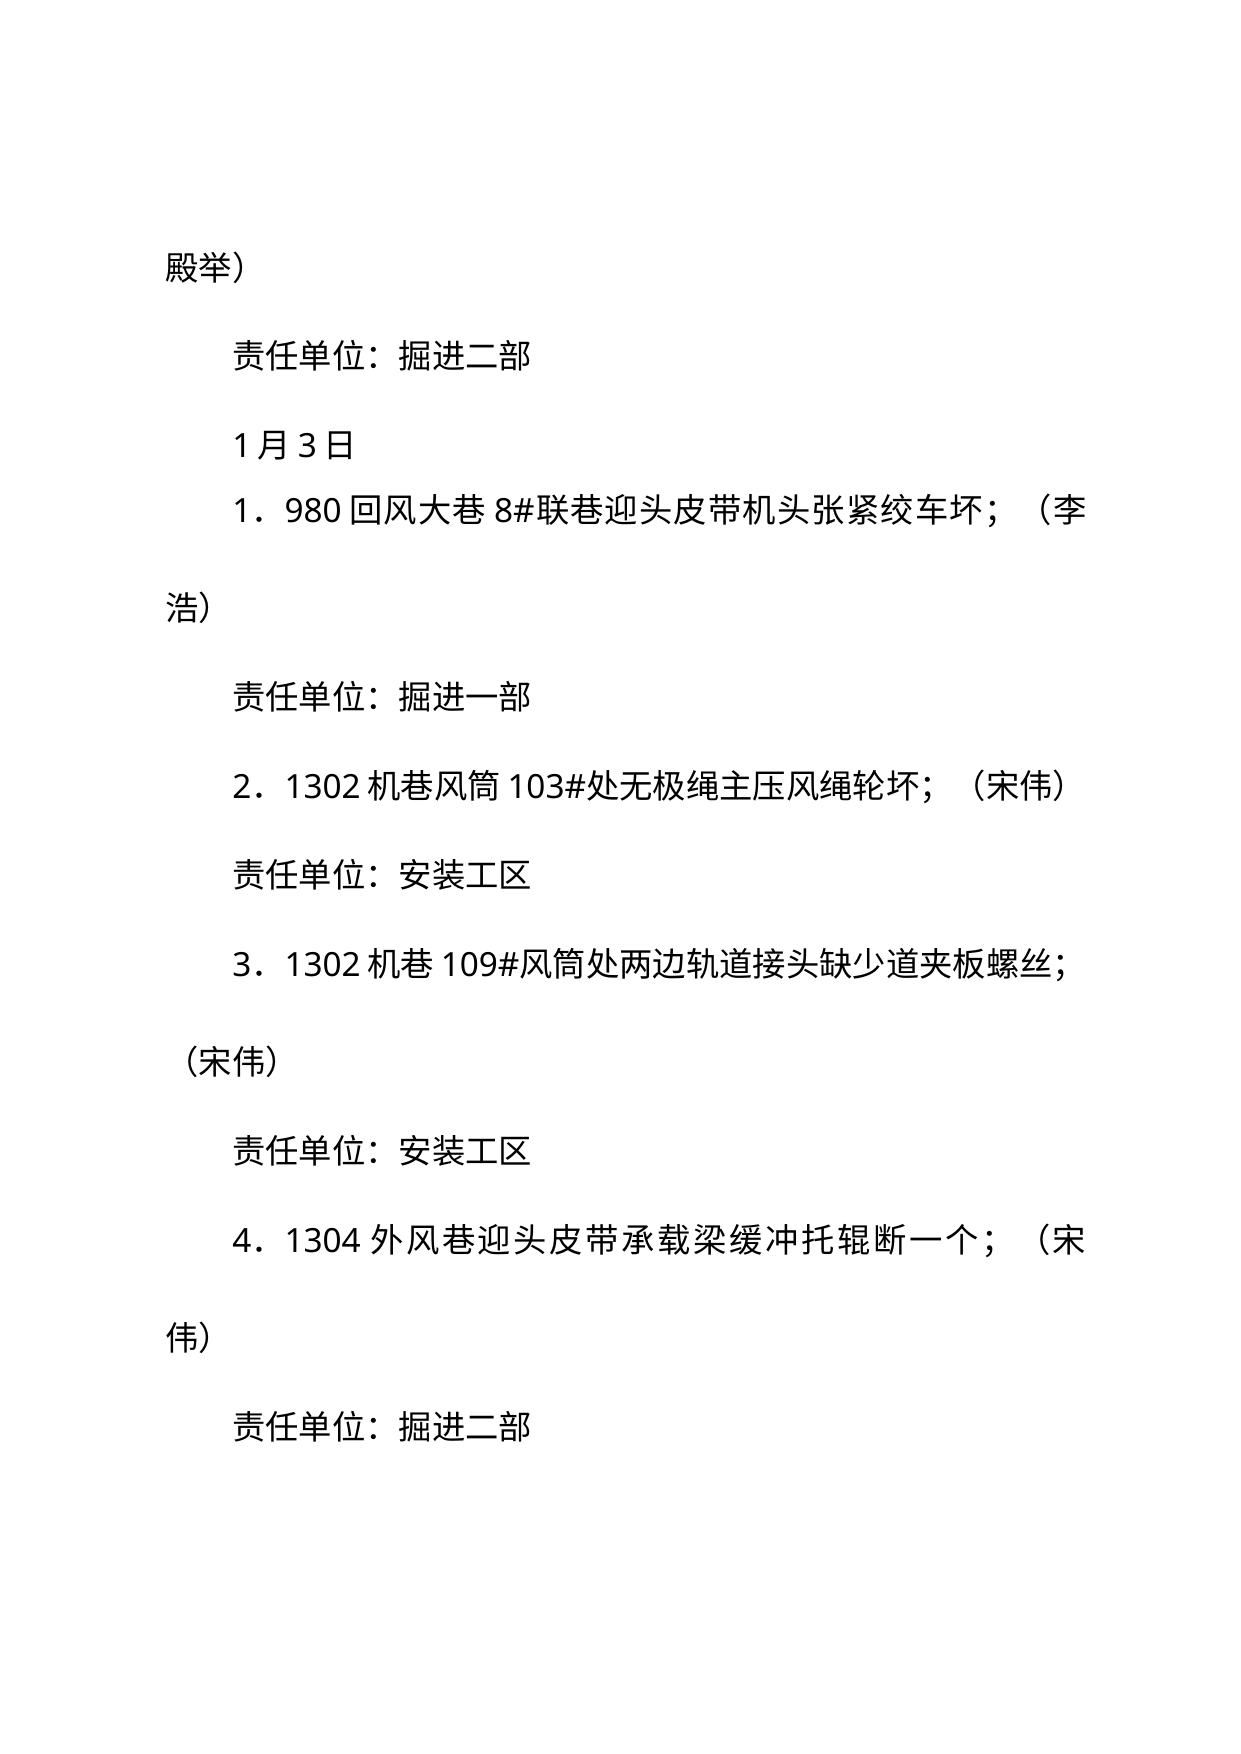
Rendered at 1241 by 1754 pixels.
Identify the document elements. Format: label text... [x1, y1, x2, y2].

list 980回风大巷8#联巷迎头皮带机头张紧绞车坏；（李浩） [165, 476, 1087, 638]
list 责任单位：掘进二部 [165, 322, 1087, 387]
list 责任单位：掘进二部 [165, 1392, 1087, 1457]
list 1302机巷风筒103#处无极绳主压风绳轮坏；（宋伟） [165, 752, 1087, 817]
list 责任单位：安装工区 [165, 1116, 1087, 1181]
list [165, 233, 1087, 298]
list 1304外风巷迎头皮带承载梁缓冲托辊断一个；（宋伟） [165, 1206, 1087, 1368]
text 1月3日 [165, 411, 1087, 476]
list 责任单位：掘进一部 [165, 663, 1087, 728]
list 责任单位：安装工区 [165, 841, 1087, 906]
list 1302机巷109#风筒处两边轨道接头缺少道夹板螺丝；（宋伟） [165, 930, 1087, 1092]
